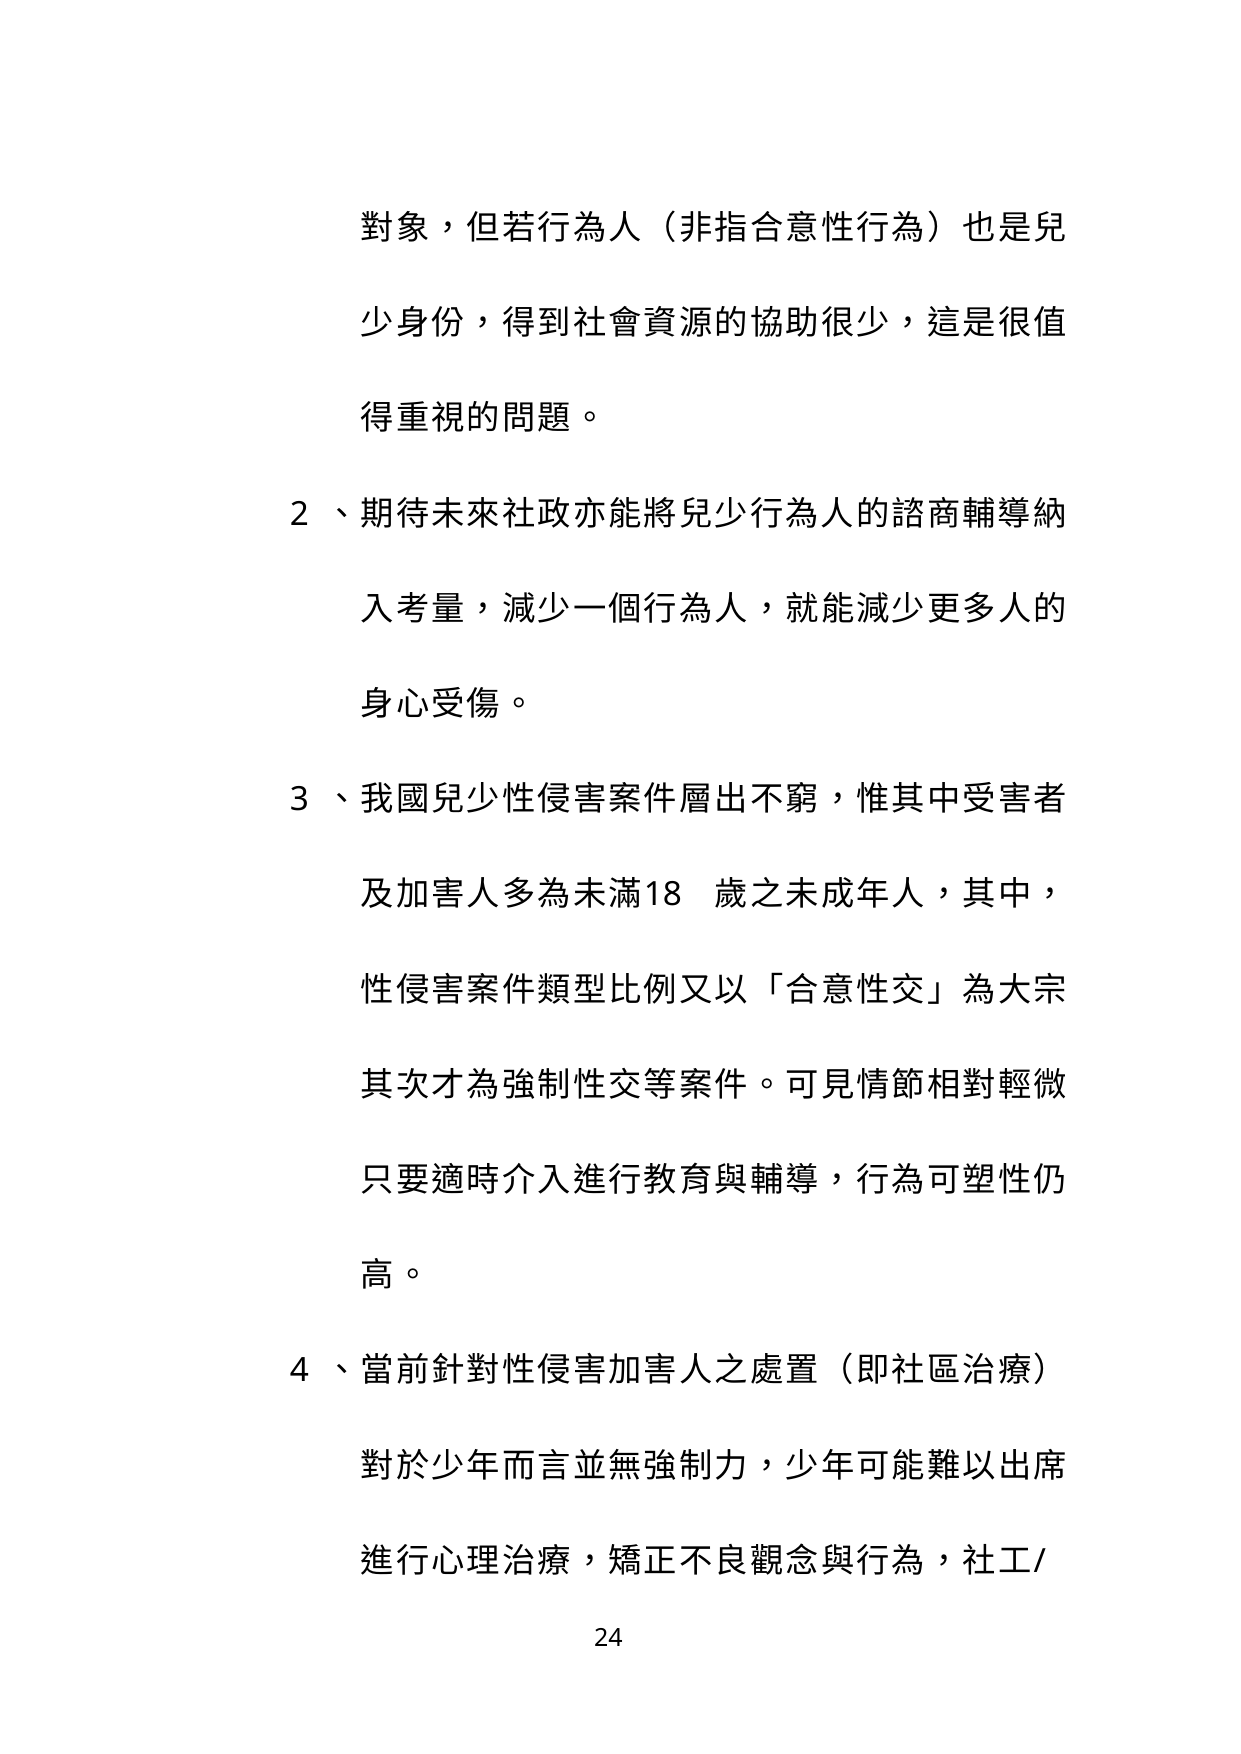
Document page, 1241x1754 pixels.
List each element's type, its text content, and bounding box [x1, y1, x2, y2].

subtitle 目前家防中心的處理均以受害人為通報及協助對象，但若行為人（非指合意性行為）也是兒少身份，得到社會資源的協助很少，這是很值得重視的問題。 [272, 177, 1069, 463]
subtitle 我國兒少性侵害案件層出不窮，惟其中受害者及加害人多為未滿18歲之未成年人，其中，性侵害案件類型比例又以「合意性交」為大宗，其次才為強制性交等案件。可見情節相對輕微，只要適時介入進行教育與輔導，行為可塑性仍高。 [272, 748, 1069, 1320]
subtitle 當前針對性侵害加害人之處置（即社區治療）對於少年而言並無強制力，少年可能難以出席進行心理治療，矯正不良觀念與行為，社工/心理師也難以追蹤目前個案狀況(包含是否與被害人分手或仍有往來)。 [272, 1320, 1069, 1605]
subtitle 期待未來社政亦能將兒少行為人的諮商輔導納入考量，減少一個行為人，就能減少更多人的身心受傷。 [272, 463, 1069, 748]
